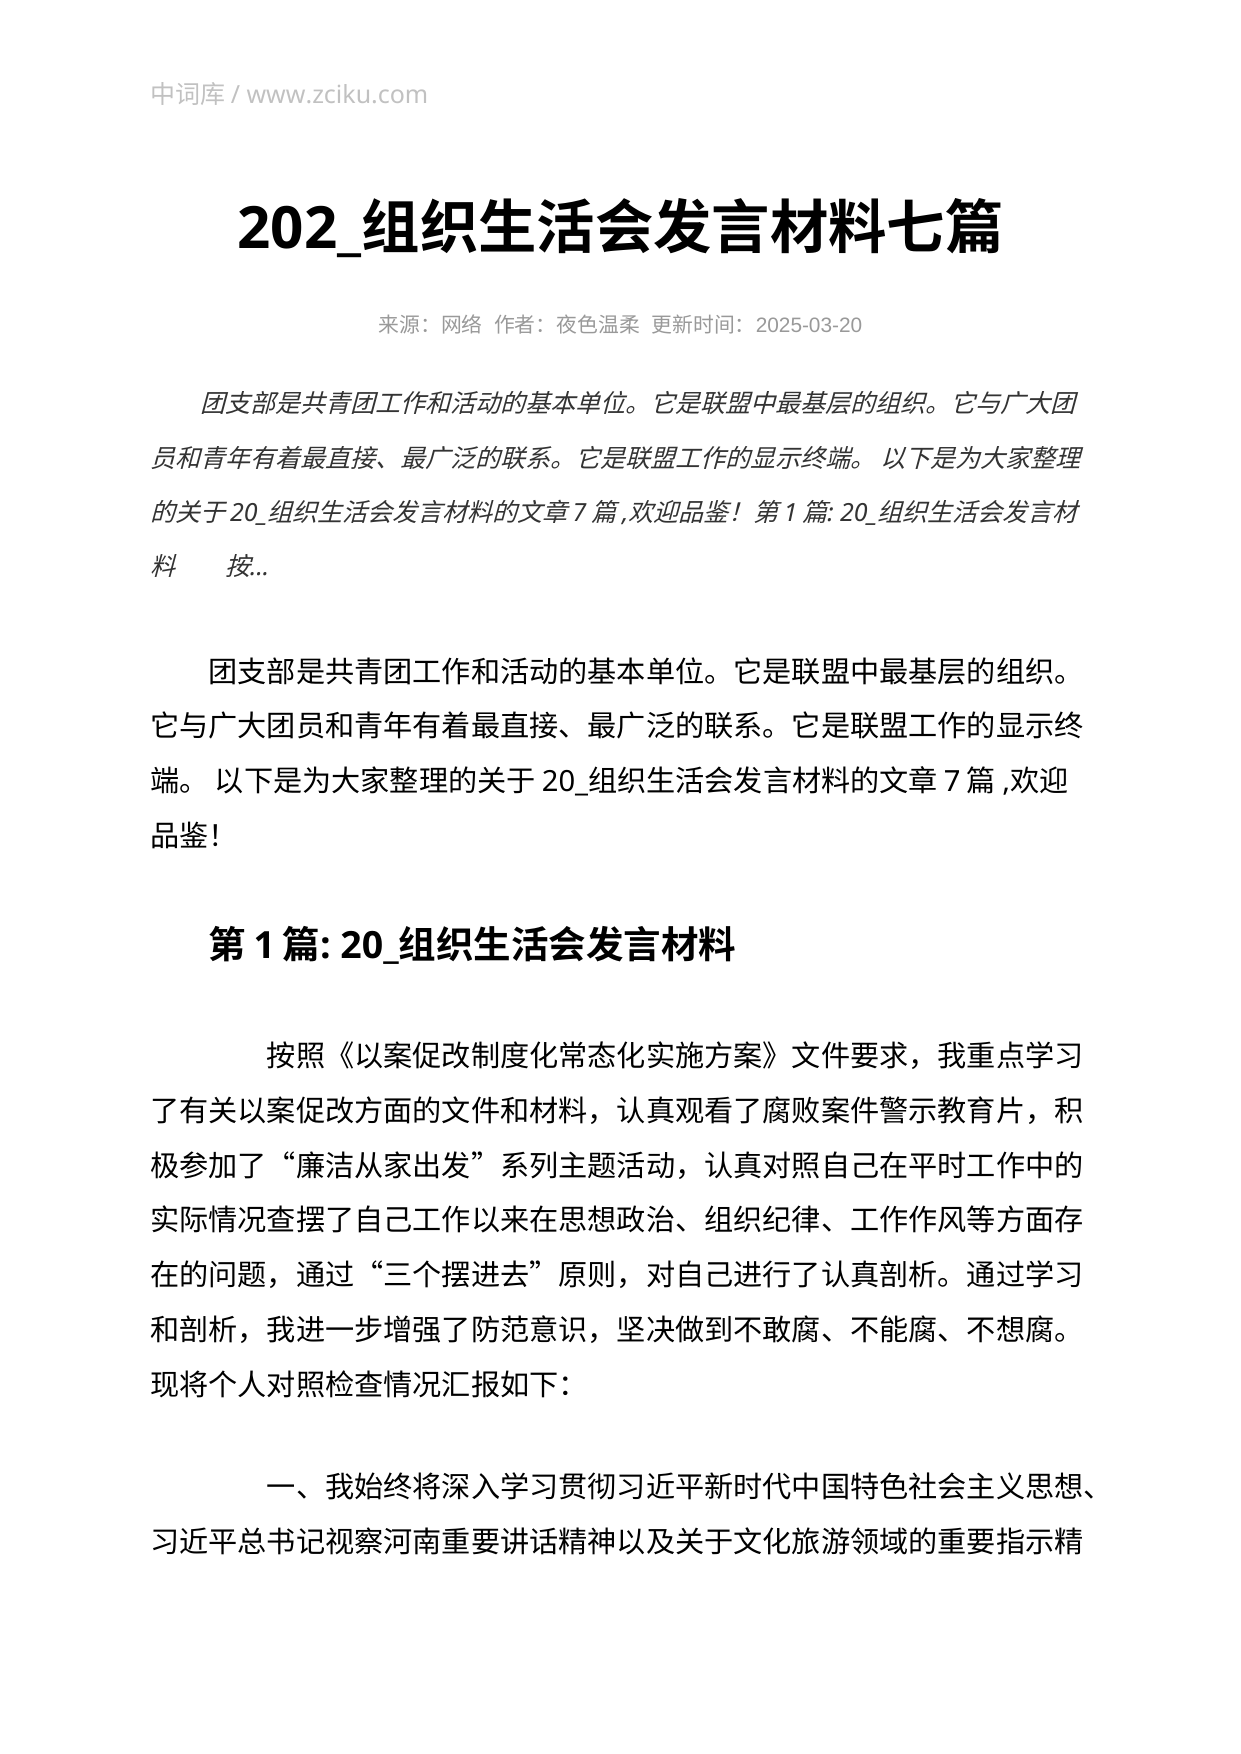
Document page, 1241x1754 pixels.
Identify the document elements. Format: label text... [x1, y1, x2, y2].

text 团支部是共青团工作和活动的基本单位。它是联盟中最基层的组织。它与广大团员和青年有着最直接、最广泛的联系。它是联盟工作的显示终端。 以下是为大家整理的关于20_组织生活会发言材料的文章7篇 ,欢迎品鉴！ [150, 648, 1090, 855]
text 来源：网络 作者：夜色温柔 更新时间：2025-03-20 [150, 313, 1090, 337]
subtitle 202_组织生活会发言材料七篇 [150, 181, 1090, 266]
text 第1篇: 20_组织生活会发言材料 [150, 915, 1090, 969]
text 团支部是共青团工作和活动的基本单位。它是联盟中最基层的组织。它与广大团员和青年有着最直接、最广泛的联系。它是联盟工作的显示终端。 以下是为大家整理的关于20_组织生活会发言材料的文章7篇 ,欢迎品鉴！第1篇: 20_组织生活会发言材料 按... [150, 384, 1090, 583]
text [150, 1463, 1090, 1561]
text 按照《以案促改制度化常态化实施方案》文件要求，我重点学习了有关以案促改方面的文件和材料，认真观看了腐败案件警示教育片，积极参加了“廉洁从家出发”系列主题活动，认真对照自己在平时工作中的实际情况查摆了自己工作以来在思想政治、组织纪律、工作作风等方面存在的问题，通过“三个摆进去”原则，对自己进行了认真剖析。通过学习和剖析，我进一步增强了防范意识，坚决做到不敢腐、不能腐、不想腐。现将个人对照检查情况汇报如下： [150, 1032, 1090, 1404]
